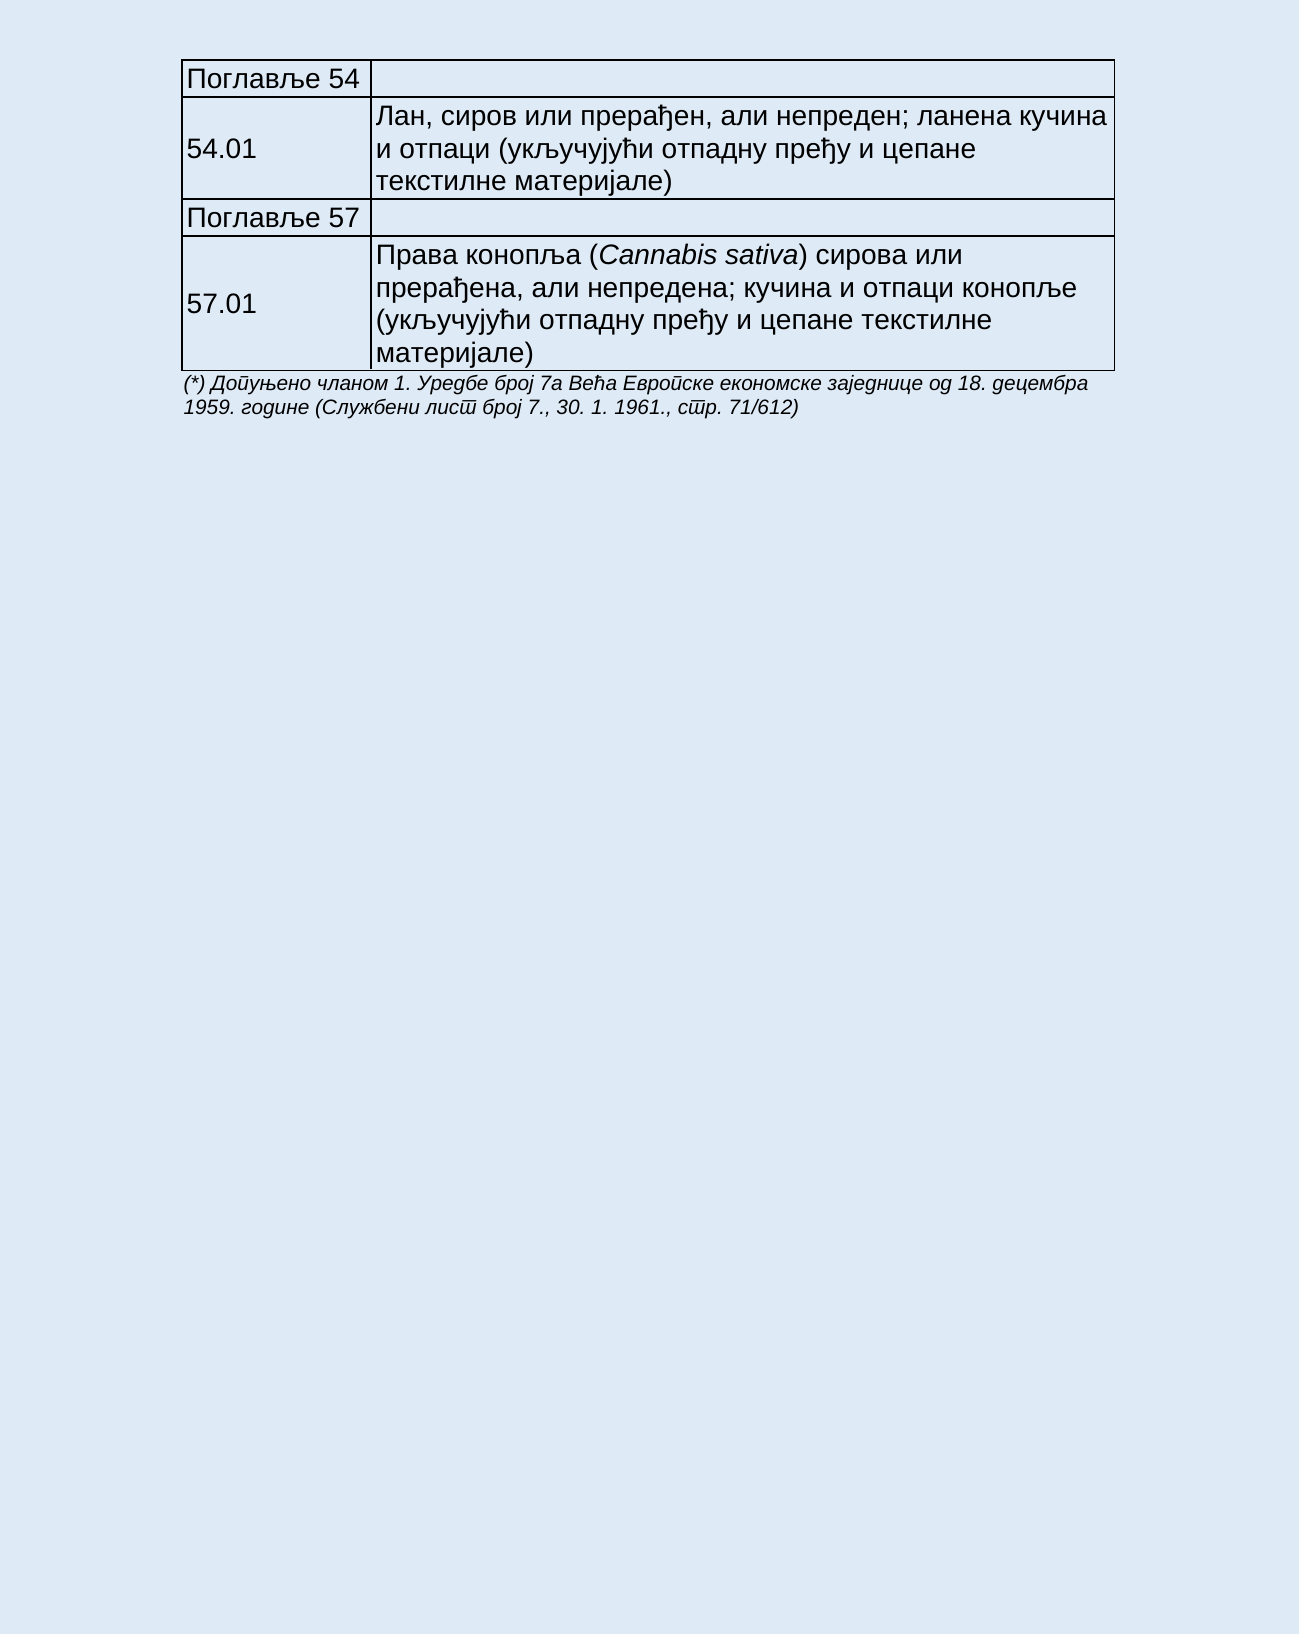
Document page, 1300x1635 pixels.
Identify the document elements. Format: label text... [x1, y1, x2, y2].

table_cell [372, 61, 1114, 96]
table_cell [372, 200, 1114, 235]
text (*) Допуњено чланом 1. Уредбе број 7а Већа Европске економске заједнице од 18. децембра 1959. године (Службени лист број 7., 30. 1. 1961., стр. 71/612) [183, 371, 1116, 419]
table_cell 54.01 [183, 98, 370, 198]
table_cell Лан, сиров или прерађен, али непреден; ланена кучина и отпаци (укључујући отпадну пређу и цепане текстилне материјале) [372, 98, 1114, 198]
table_cell Поглавље 57 [183, 200, 370, 235]
table_cell 57.01 [183, 237, 370, 369]
table_cell Поглавље 54 [183, 61, 370, 96]
table_cell Права конопља (Cannabis sativa) сирова или прерађена, али непредена; кучина и отпаци конопље (укључујући отпадну пређу и цепане текстилне материјале) [372, 237, 1114, 369]
